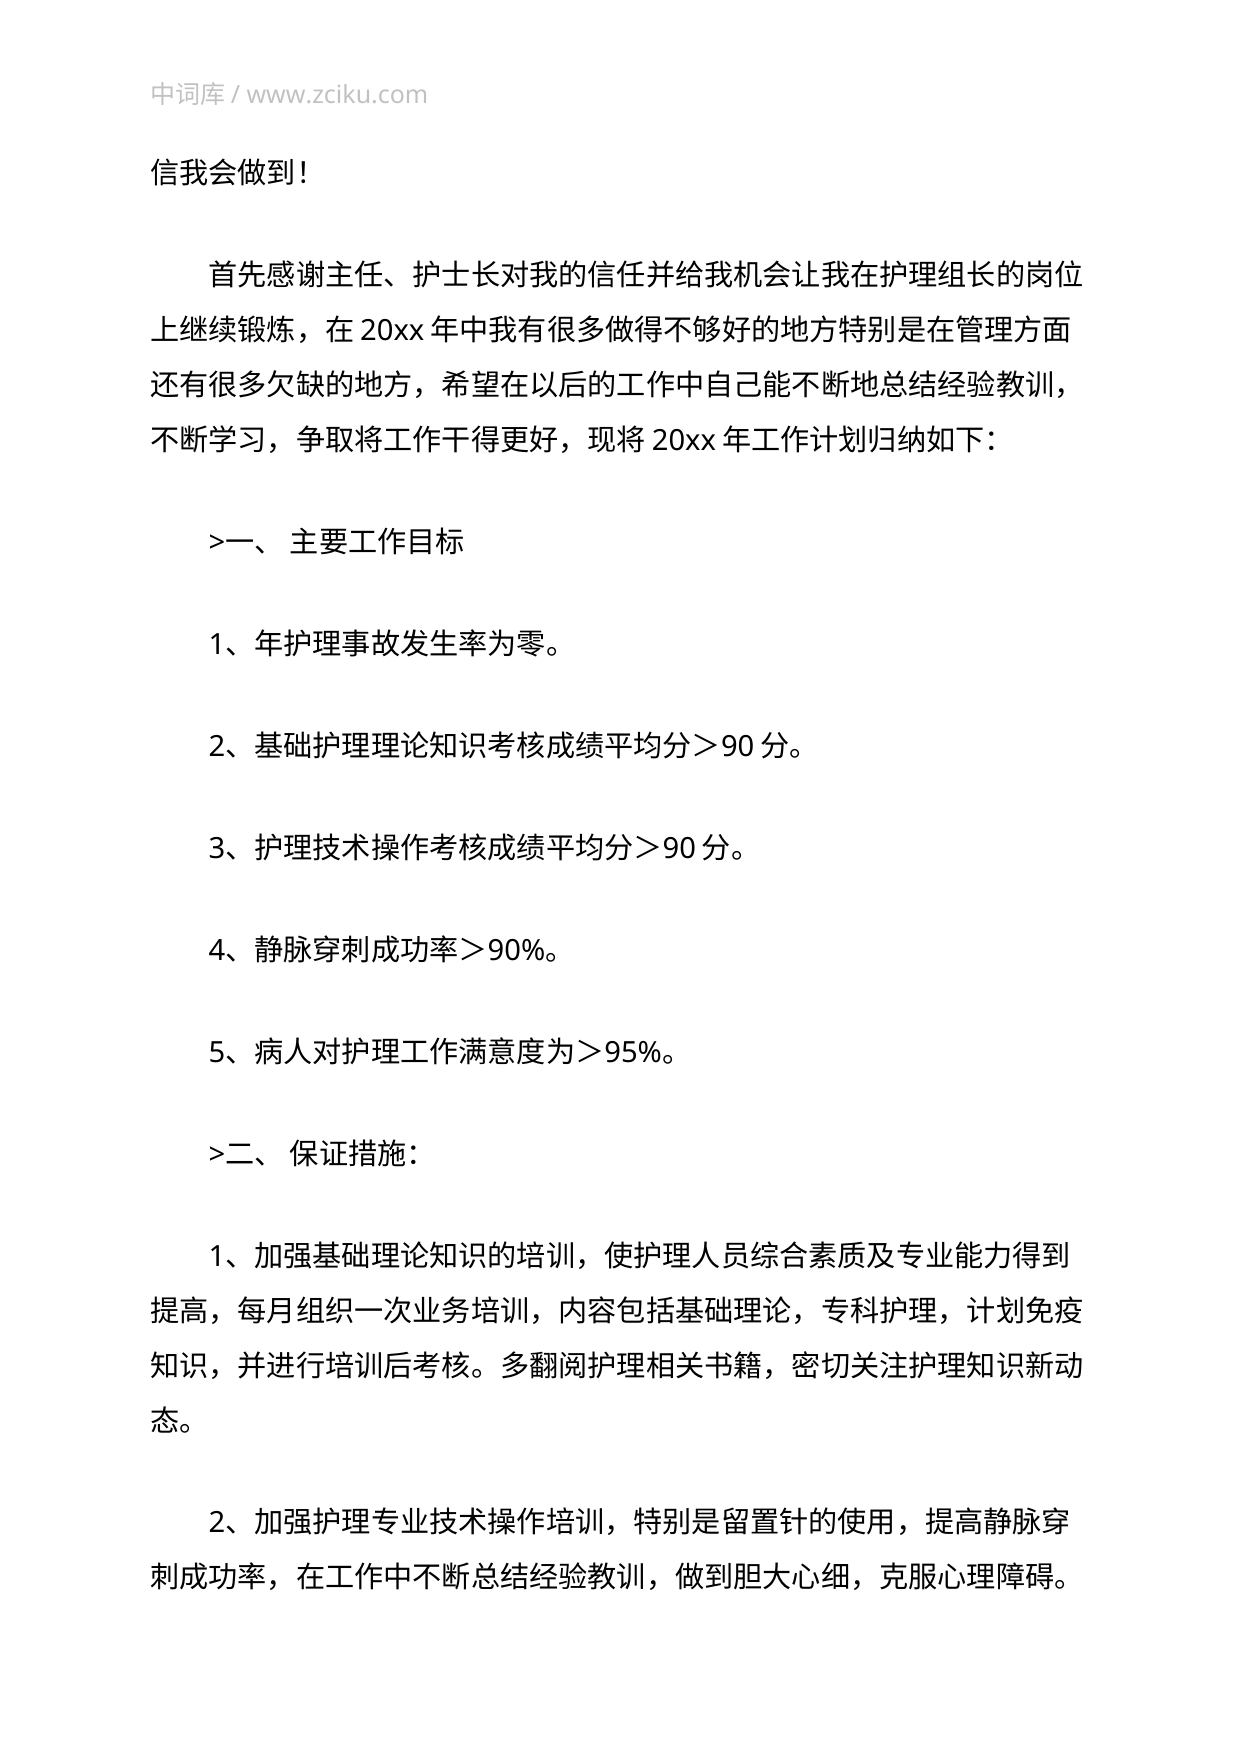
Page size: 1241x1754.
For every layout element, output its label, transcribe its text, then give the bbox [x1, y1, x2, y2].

text 首先感谢主任、护士长对我的信任并给我机会让我在护理组长的岗位上继续锻炼，在20xx年中我有很多做得不够好的地方特别是在管理方面还有很多欠缺的地方，希望在以后的工作中自己能不断地总结经验教训，不断学习，争取将工作干得更好，现将20xx年工作计划归纳如下： [150, 252, 1090, 459]
text 1、加强基础理论知识的培训，使护理人员综合素质及专业能力得到提高，每月组织一次业务培训，内容包括基础理论，专科护理，计划免疫知识，并进行培训后考核。多翻阅护理相关书籍，密切关注护理知识新动态。 [150, 1232, 1090, 1439]
text 4、静脉穿刺成功率＞90%。 [150, 926, 1090, 969]
text 3、护理技术操作考核成绩平均分＞90分。 [150, 824, 1090, 867]
text 5、病人对护理工作满意度为＞95%。 [150, 1028, 1090, 1071]
text >一、 主要工作目标 [150, 518, 1090, 561]
text >二、 保证措施： [150, 1130, 1090, 1173]
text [150, 150, 1090, 192]
text 1、年护理事故发生率为零。 [150, 621, 1090, 663]
text 2、基础护理理论知识考核成绩平均分＞90分。 [150, 722, 1090, 765]
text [150, 1499, 1090, 1596]
